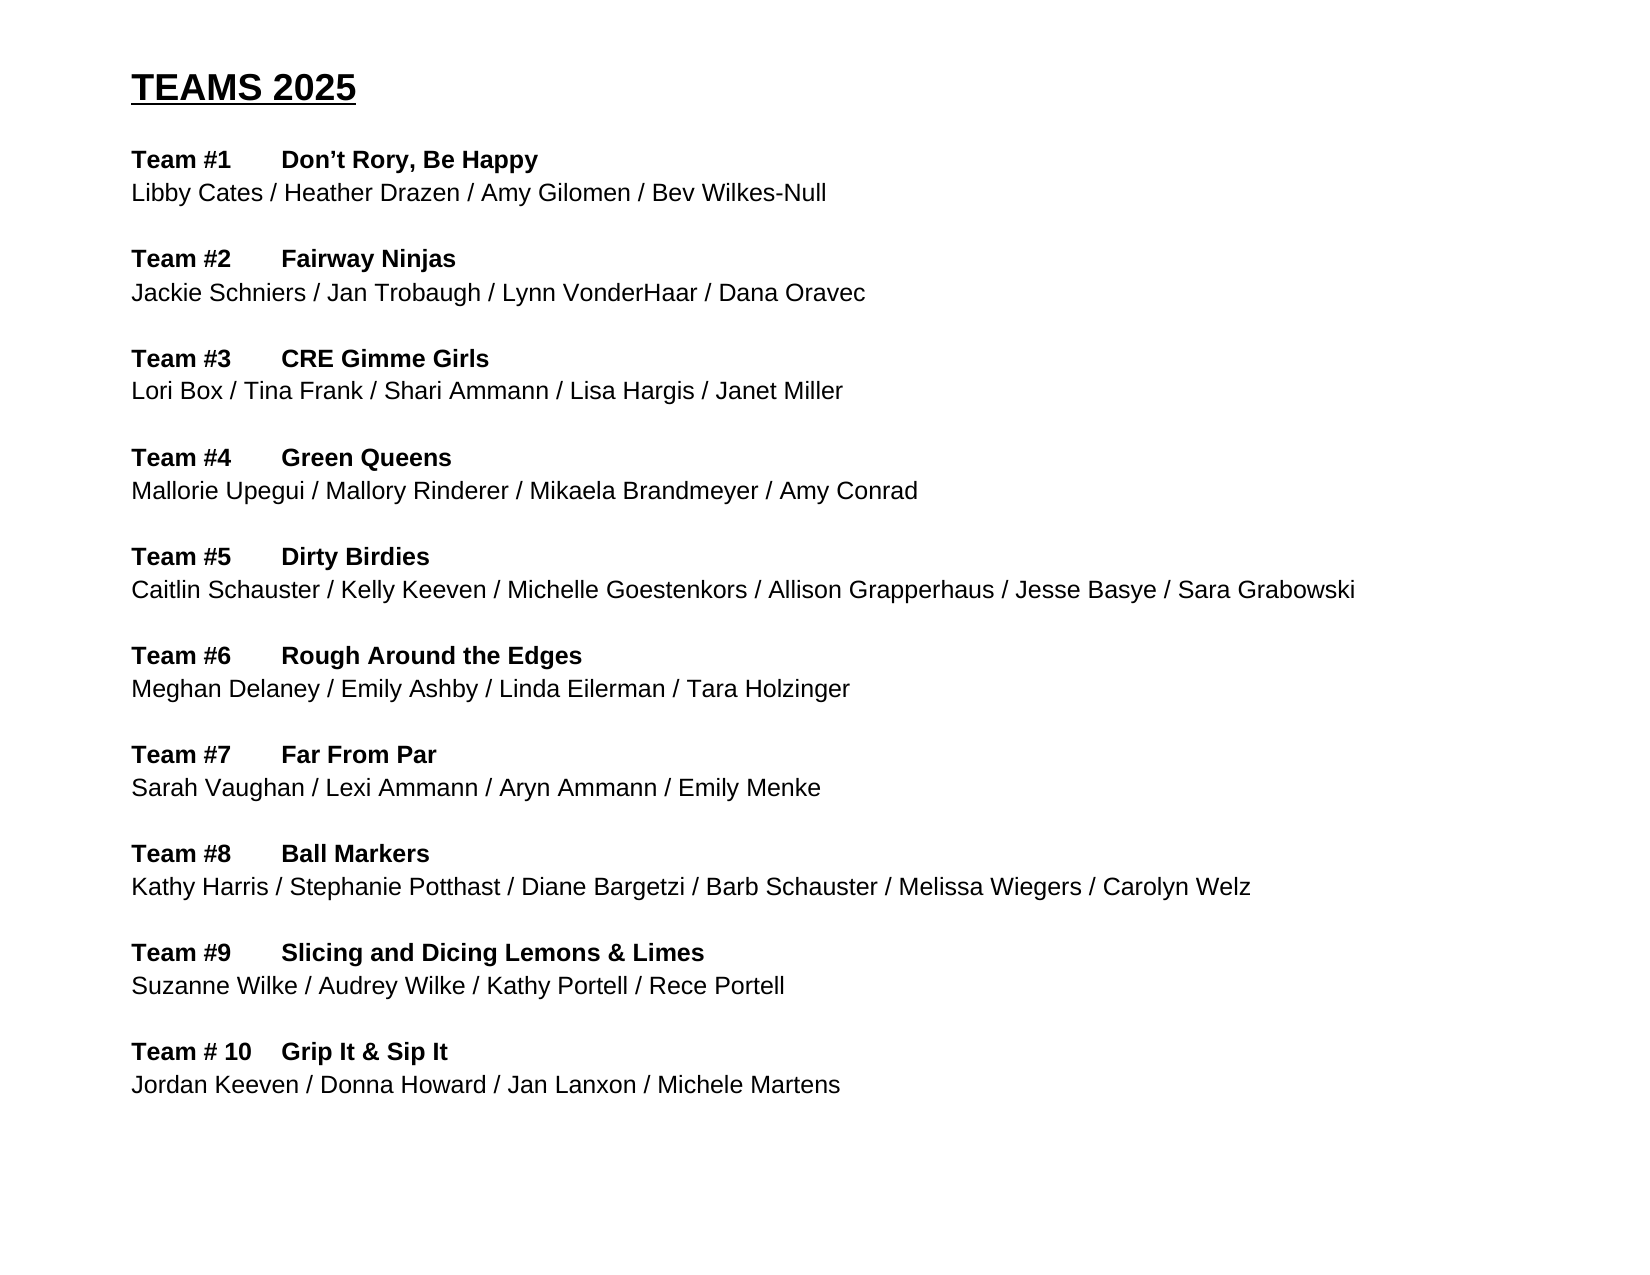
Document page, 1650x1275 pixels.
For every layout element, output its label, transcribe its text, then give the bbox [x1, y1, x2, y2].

text Mallorie Upegui / Mallory Rinderer / Mikaela Brandmeyer / Amy Conrad [131, 476, 1622, 504]
text Team #5 Dirty Birdies [131, 542, 1622, 570]
text Team #9 Slicing and Dicing Lemons & Limes [131, 938, 1622, 967]
text Team #7 Far From Par [131, 740, 1622, 768]
text Lori Box / Tina Frank / Shari Ammann / Lisa Hargis / Janet Miller [131, 377, 1622, 405]
text Sarah Vaughan / Lexi Ammann / Aryn Ammann / Emily Menke [131, 773, 1622, 802]
text Caitlin Schauster / Kelly Keeven / Michelle Goestenkors / Allison Grapperhaus / Jesse Basye / Sara Grabowski [131, 575, 1622, 603]
text Jackie Schniers / Jan Trobaugh / Lynn VonderHaar / Dana Oravec [131, 277, 1622, 306]
text Team #2 Fairway Ninjas [131, 244, 1622, 273]
text Libby Cates / Heather Drazen / Amy Gilomen / Bev Wilkes-Null [131, 178, 1622, 207]
text Team #6 Rough Around the Edges [131, 641, 1622, 669]
text Team # 10 Grip It & Sip It [131, 1037, 1622, 1066]
text Team #1 Don’t Rory, Be Happy [131, 145, 1622, 174]
text Team #4 Green Queens [131, 443, 1622, 471]
text Meghan Delaney / Emily Ashby / Linda Eilerman / Tara Holzinger [131, 674, 1622, 702]
text Team #3 CRE Gimme Girls [131, 343, 1622, 372]
text Jordan Keeven / Donna Howard / Jan Lanxon / Michele Martens [131, 1070, 1622, 1099]
text TEAMS 2025 [131, 66, 1622, 109]
text Kathy Harris / Stephanie Potthast / Diane Bargetzi / Barb Schauster / Melissa Wiegers / Carolyn Welz [131, 872, 1622, 901]
text Suzanne Wilke / Audrey Wilke / Kathy Portell / Rece Portell [131, 971, 1622, 1000]
text Team #8 Ball Markers [131, 839, 1622, 868]
